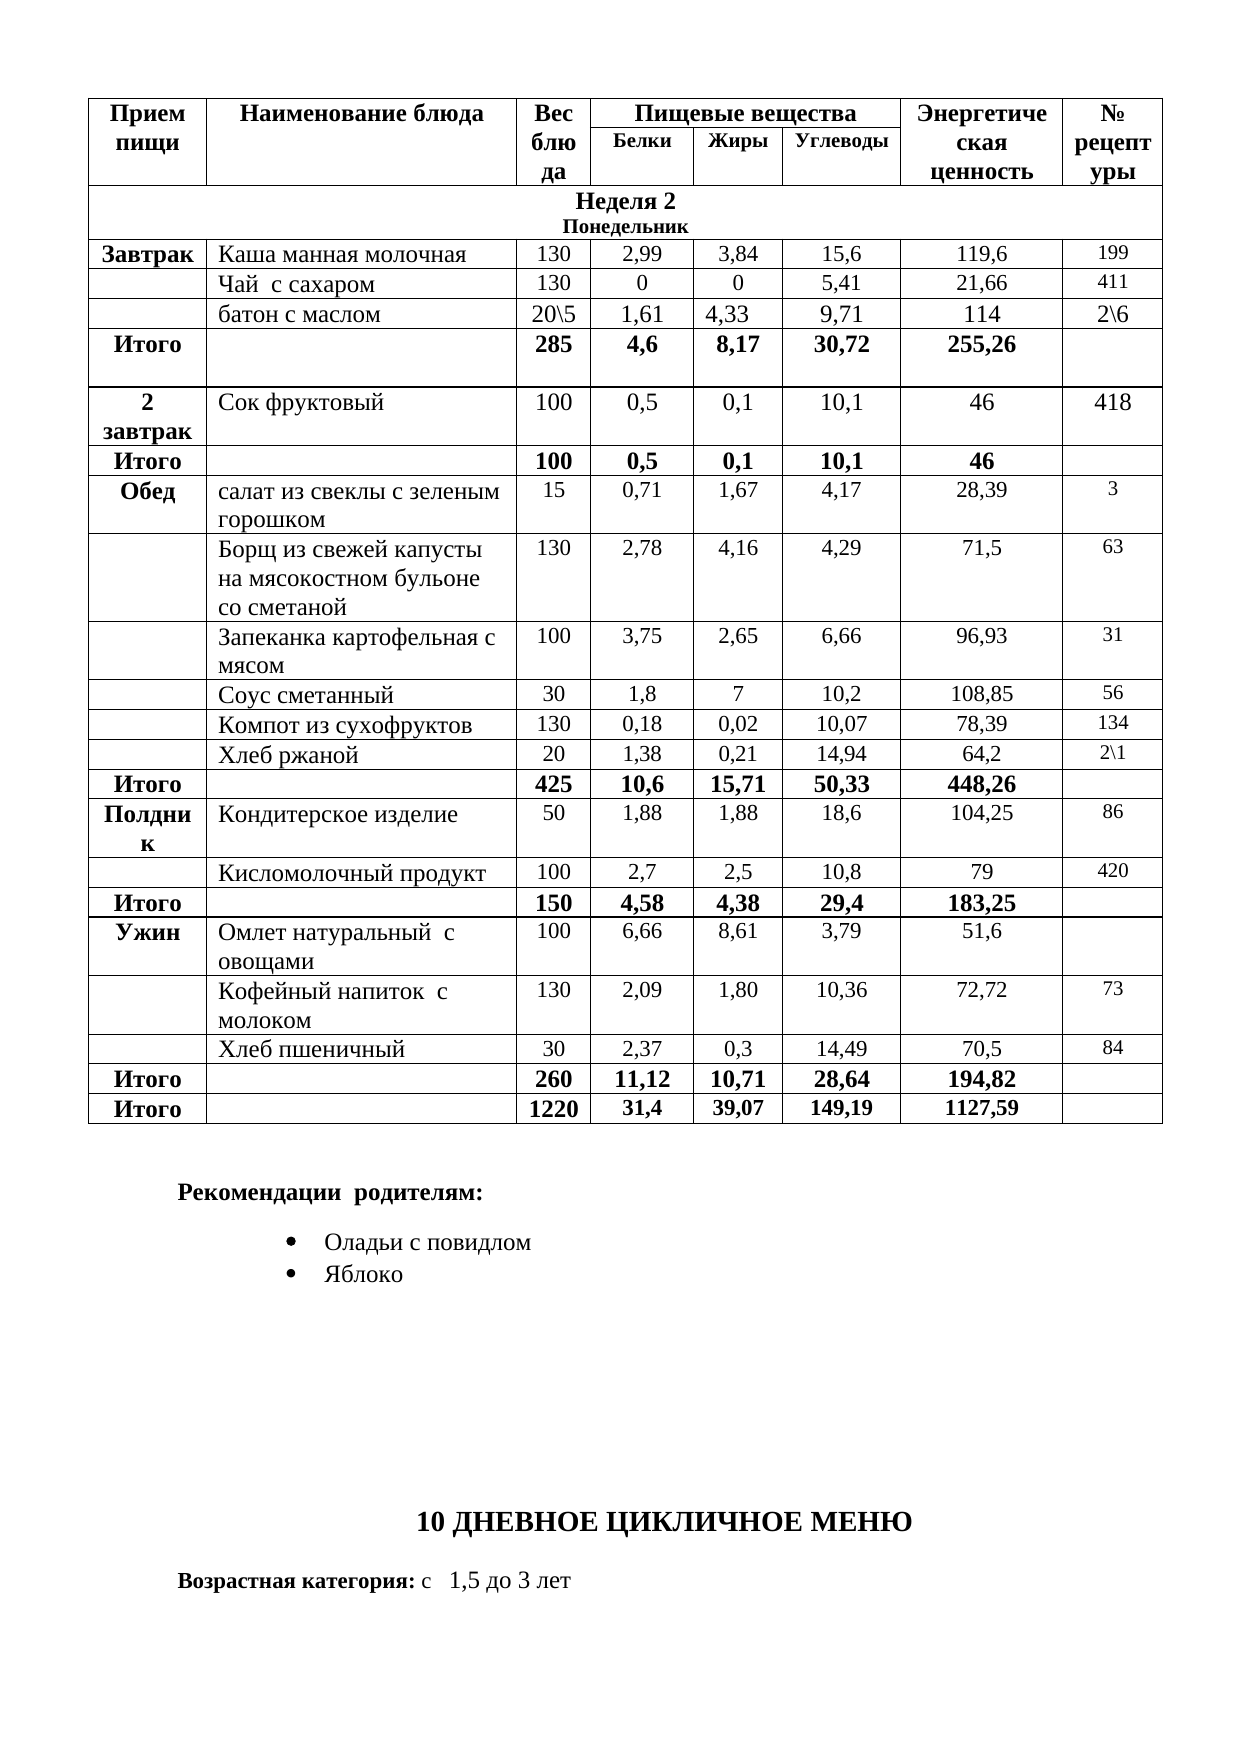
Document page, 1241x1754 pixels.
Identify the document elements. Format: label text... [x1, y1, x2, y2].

table_cell 1220 [517, 1094, 590, 1123]
table_cell [89, 858, 206, 887]
list Яблоко [287, 1259, 1152, 1288]
table_cell 31,4 [591, 1094, 693, 1123]
table_cell 418 [1063, 388, 1162, 445]
table_cell 130 [517, 240, 590, 268]
table_cell 46 [901, 446, 1062, 475]
table_cell 4,58 [591, 888, 693, 916]
table_cell 1,88 [694, 799, 782, 857]
table_cell 2,37 [591, 1035, 693, 1063]
table_cell Итого [89, 329, 206, 386]
table_cell 50,33 [783, 770, 900, 798]
table_header № рецептуры [1063, 99, 1162, 185]
table_cell [89, 1035, 206, 1063]
table_cell 3,79 [783, 918, 900, 975]
table_cell 0,5 [591, 446, 693, 475]
table_cell 100 [517, 388, 590, 445]
table_cell 5,41 [783, 269, 900, 298]
table_cell 1,88 [591, 799, 693, 857]
table_cell 7 [694, 680, 782, 709]
table_cell салат из свеклы с зеленым горошком [207, 476, 516, 533]
table_header Энергетическая ценность [901, 99, 1062, 185]
table_cell 108,85 [901, 680, 1062, 709]
table_cell 255,26 [901, 329, 1062, 386]
table_cell 10,71 [694, 1064, 782, 1093]
table_cell 100 [517, 858, 590, 887]
table_cell Запеканка картофельная с мясом [207, 622, 516, 679]
table_cell 14,49 [783, 1035, 900, 1063]
table_cell 1,38 [591, 740, 693, 768]
table_cell 8,17 [694, 329, 782, 386]
table_cell 14,94 [783, 740, 900, 768]
table_cell 6,66 [591, 918, 693, 975]
table_cell Сок фруктовый [207, 388, 516, 445]
table_cell 2,09 [591, 976, 693, 1033]
table_cell Хлеб ржаной [207, 740, 516, 768]
table_cell 2,78 [591, 534, 693, 621]
table_cell Компот из сухофруктов [207, 710, 516, 739]
table_cell Чай с сахаром [207, 269, 516, 298]
table_cell 86 [1063, 799, 1162, 857]
table_cell 28,39 [901, 476, 1062, 533]
table_cell [89, 976, 206, 1033]
table_cell 20\5 [517, 299, 590, 328]
table_cell 425 [517, 770, 590, 798]
table_cell батон с маслом [207, 299, 516, 328]
table_cell 4,38 [694, 888, 782, 916]
table_cell 1127,59 [901, 1094, 1062, 1123]
table_cell 448,26 [901, 770, 1062, 798]
table_cell 30 [517, 1035, 590, 1063]
table_cell 10,36 [783, 976, 900, 1033]
table_cell 1,8 [591, 680, 693, 709]
table_cell 3,84 [694, 240, 782, 268]
table_cell 1,67 [694, 476, 782, 533]
text Возрастная категория: с 1,5 до 3 лет [177, 1565, 1152, 1594]
table_cell 78,39 [901, 710, 1062, 739]
table_cell Полдник [89, 799, 206, 857]
table_cell 0,1 [694, 446, 782, 475]
table_cell 285 [517, 329, 590, 386]
table_cell Завтрак [89, 240, 206, 268]
table_cell 79 [901, 858, 1062, 887]
table_cell 2 завтрак [89, 388, 206, 445]
table_cell 15,6 [783, 240, 900, 268]
table_cell 1,80 [694, 976, 782, 1033]
table_cell 119,6 [901, 240, 1062, 268]
table_cell 10,2 [783, 680, 900, 709]
table_cell 3 [1063, 476, 1162, 533]
table_cell 100 [517, 622, 590, 679]
table_cell Белки [591, 128, 693, 185]
table_cell 4,33 [694, 299, 782, 328]
table_cell 4,17 [783, 476, 900, 533]
table_cell 0,5 [591, 388, 693, 445]
table_cell 20 [517, 740, 590, 768]
table_cell 0,18 [591, 710, 693, 739]
text Рекомендации родителям: [177, 1177, 1152, 1206]
table_cell 0,02 [694, 710, 782, 739]
table_cell Жиры [694, 128, 782, 185]
table_cell 30 [517, 680, 590, 709]
table_cell 73 [1063, 976, 1162, 1033]
table_cell 2\1 [1063, 740, 1162, 768]
table_cell [207, 329, 516, 386]
table_cell 11,12 [591, 1064, 693, 1093]
table_header Вес блюда [517, 99, 590, 185]
table_cell 4,6 [591, 329, 693, 386]
table_cell 18,6 [783, 799, 900, 857]
table_cell 8,61 [694, 918, 782, 975]
table_cell 2,7 [591, 858, 693, 887]
table_cell Итого [89, 770, 206, 798]
table_cell 46 [901, 388, 1062, 445]
table_cell 100 [517, 918, 590, 975]
table_cell 130 [517, 976, 590, 1033]
table_cell 10,8 [783, 858, 900, 887]
table_cell 29,4 [783, 888, 900, 916]
table_cell [1063, 918, 1162, 975]
table_cell [89, 740, 206, 768]
table_cell 0 [694, 269, 782, 298]
text 10 ДНЕВНОЕ ЦИКЛИЧНОЕ МЕНЮ [177, 1504, 1152, 1537]
table_cell 10,1 [783, 388, 900, 445]
table_cell [207, 1094, 516, 1123]
table_cell 31 [1063, 622, 1162, 679]
table_cell 130 [517, 269, 590, 298]
table_cell 2,65 [694, 622, 782, 679]
list Оладьи с повидлом [287, 1227, 1152, 1255]
table_cell 15,71 [694, 770, 782, 798]
table_cell Соус сметанный [207, 680, 516, 709]
table_cell [89, 680, 206, 709]
table_cell Итого [89, 446, 206, 475]
table_cell Итого [89, 888, 206, 916]
table_cell [89, 622, 206, 679]
table_cell 10,1 [783, 446, 900, 475]
table_cell [1063, 329, 1162, 386]
table_cell 100 [517, 446, 590, 475]
table_cell 39,07 [694, 1094, 782, 1123]
table_cell 104,25 [901, 799, 1062, 857]
table_cell [89, 269, 206, 298]
table_cell Омлет натуральный с овощами [207, 918, 516, 975]
table_cell 134 [1063, 710, 1162, 739]
table_cell 0,71 [591, 476, 693, 533]
table_cell 149,19 [783, 1094, 900, 1123]
table_cell Кофейный напиток с молоком [207, 976, 516, 1033]
table_cell 56 [1063, 680, 1162, 709]
table_cell 0,3 [694, 1035, 782, 1063]
table_header Прием пищи [89, 99, 206, 185]
table_cell Итого [89, 1094, 206, 1123]
table_cell [89, 534, 206, 621]
table_cell [1063, 1064, 1162, 1093]
table_header Пищевые вещества [591, 99, 900, 127]
table_cell 15 [517, 476, 590, 533]
table_cell 183,25 [901, 888, 1062, 916]
table_cell Каша манная молочная [207, 240, 516, 268]
table_cell Борщ из свежей капусты на мясокостном бульоне со сметаной [207, 534, 516, 621]
table_cell 71,5 [901, 534, 1062, 621]
table_cell 72,72 [901, 976, 1062, 1033]
table_cell [207, 1064, 516, 1093]
table_cell 199 [1063, 240, 1162, 268]
table_cell [207, 446, 516, 475]
table_cell 0,21 [694, 740, 782, 768]
table_cell Обед [89, 476, 206, 533]
table_cell [89, 299, 206, 328]
table_cell 4,16 [694, 534, 782, 621]
table_cell [1063, 446, 1162, 475]
table_cell Неделя 2 Понедельник [89, 186, 1162, 238]
table_cell 3,75 [591, 622, 693, 679]
table_cell 411 [1063, 269, 1162, 298]
table_cell Кондитерское изделие [207, 799, 516, 857]
table_cell 150 [517, 888, 590, 916]
table_cell 28,64 [783, 1064, 900, 1093]
table_cell Итого [89, 1064, 206, 1093]
table_cell 30,72 [783, 329, 900, 386]
table_cell 260 [517, 1064, 590, 1093]
table_cell 2,99 [591, 240, 693, 268]
table_cell [89, 710, 206, 739]
table_cell 0,1 [694, 388, 782, 445]
table_cell 50 [517, 799, 590, 857]
table_cell 21,66 [901, 269, 1062, 298]
table_cell [207, 888, 516, 916]
table_cell 2,5 [694, 858, 782, 887]
table_cell 194,82 [901, 1064, 1062, 1093]
table_cell 114 [901, 299, 1062, 328]
table_cell 6,66 [783, 622, 900, 679]
table_cell Ужин [89, 918, 206, 975]
table_cell 10,6 [591, 770, 693, 798]
table_cell 0 [591, 269, 693, 298]
table_cell 420 [1063, 858, 1162, 887]
table_cell Углеводы [783, 128, 900, 185]
table_cell [207, 770, 516, 798]
table_cell 84 [1063, 1035, 1162, 1063]
table_cell [1063, 770, 1162, 798]
table_cell 96,93 [901, 622, 1062, 679]
table_cell 9,71 [783, 299, 900, 328]
table_cell 130 [517, 534, 590, 621]
table_cell Хлеб пшеничный [207, 1035, 516, 1063]
table_cell 10,07 [783, 710, 900, 739]
table_cell [1063, 1094, 1162, 1123]
table_cell Кисломолочный продукт [207, 858, 516, 887]
table_cell 70,5 [901, 1035, 1062, 1063]
table_cell 2\6 [1063, 299, 1162, 328]
table_cell 63 [1063, 534, 1162, 621]
table_cell [1063, 888, 1162, 916]
table_cell 130 [517, 710, 590, 739]
table_header Наименование блюда [207, 99, 516, 185]
table_cell 64,2 [901, 740, 1062, 768]
table_cell 4,29 [783, 534, 900, 621]
table_cell 1,61 [591, 299, 693, 328]
table_cell 51,6 [901, 918, 1062, 975]
